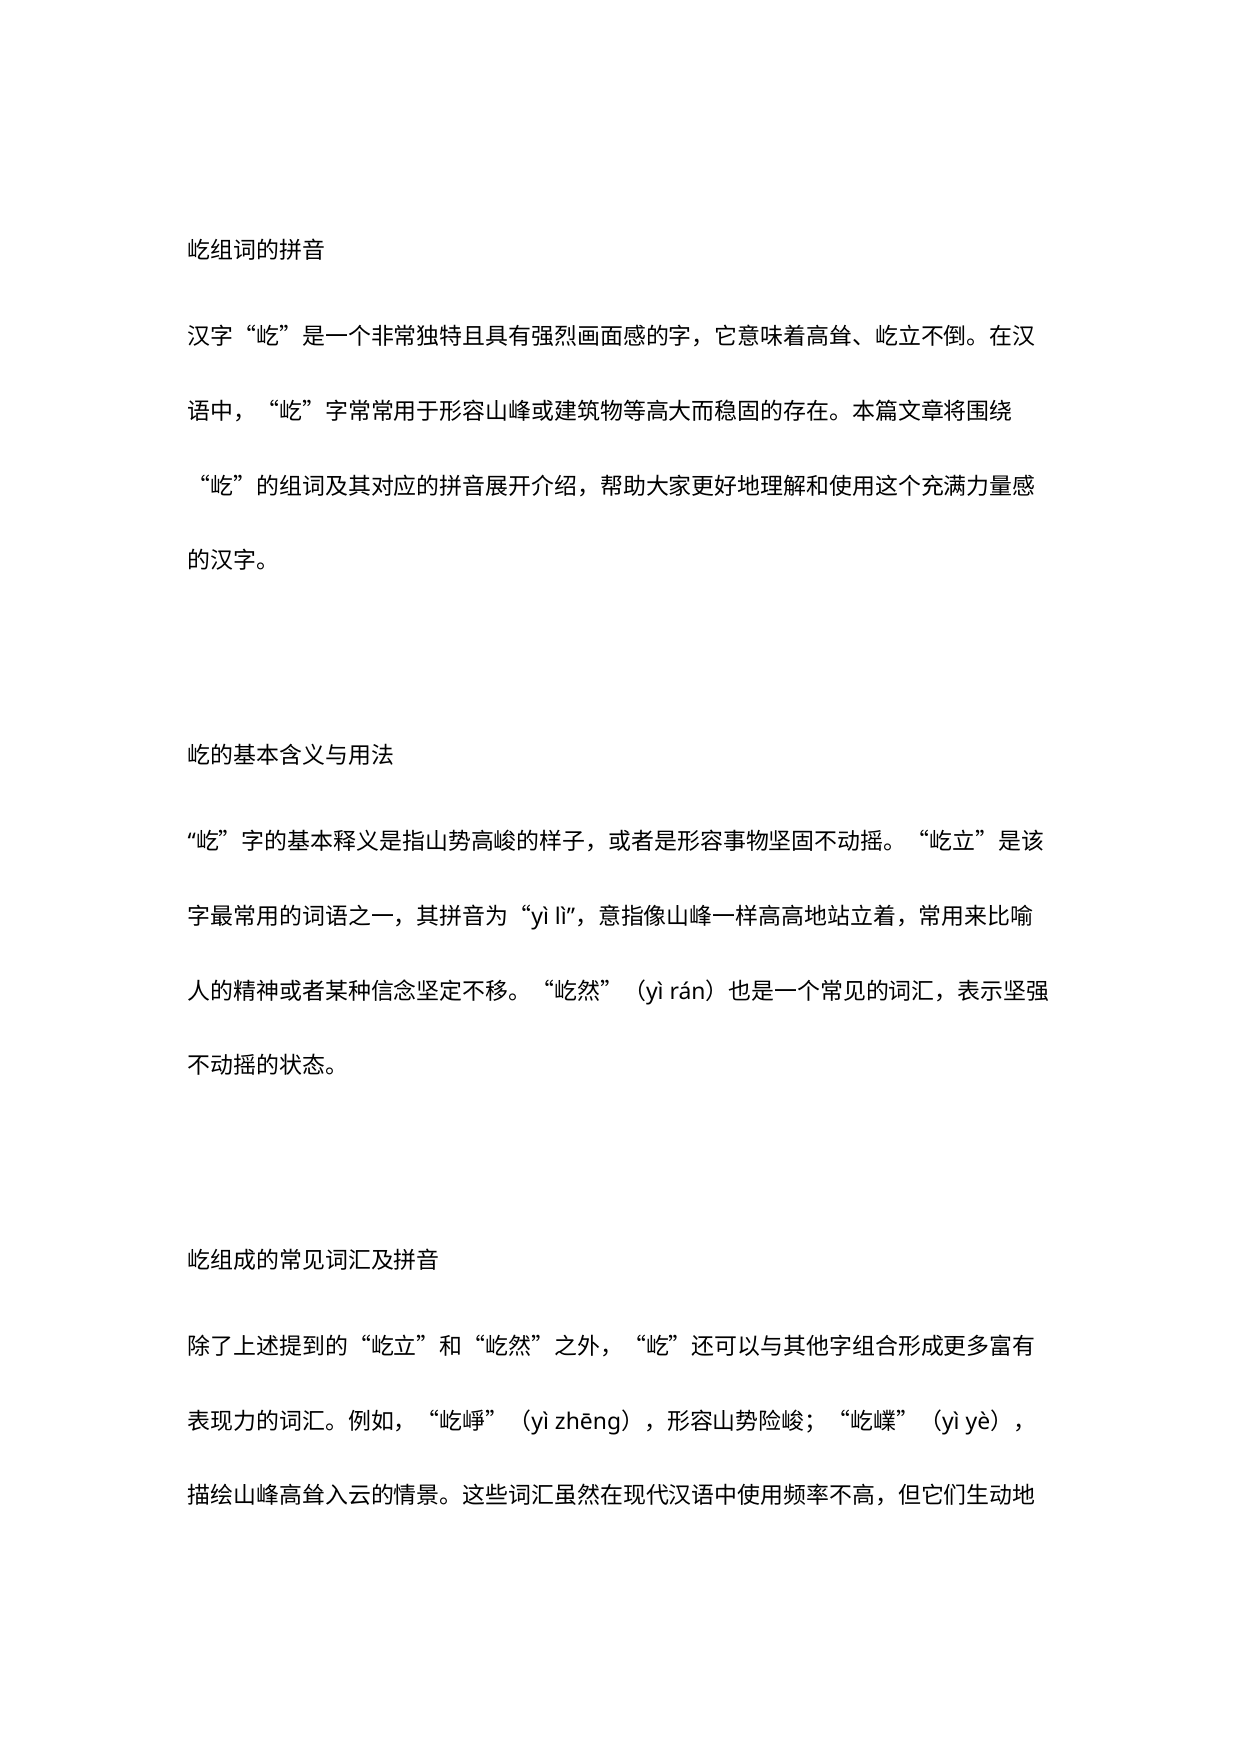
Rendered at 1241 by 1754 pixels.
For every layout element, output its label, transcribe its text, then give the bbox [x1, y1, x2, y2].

text 屹组词的拼音 [187, 216, 1053, 281]
text 汉字“屹”是一个非常独特且具有强烈画面感的字，它意味着高耸、屹立不倒。在汉语中，“屹”字常常用于形容山峰或建筑物等高大而稳固的存在。本篇文章将围绕“屹”的组词及其对应的拼音展开介绍，帮助大家更好地理解和使用这个充满力量感的汉字。 [187, 302, 1053, 591]
text “屹”字的基本释义是指山势高峻的样子，或者是形容事物坚固不动摇。“屹立”是该字最常用的词语之一，其拼音为“yì lì”，意指像山峰一样高高地站立着，常用来比喻人的精神或者某种信念坚定不移。“屹然”（yì rán）也是一个常见的词汇，表示坚强不动摇的状态。 [187, 807, 1053, 1096]
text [187, 1312, 1053, 1527]
text 屹组成的常见词汇及拼音 [187, 1226, 1053, 1291]
text 屹的基本含义与用法 [187, 721, 1053, 786]
